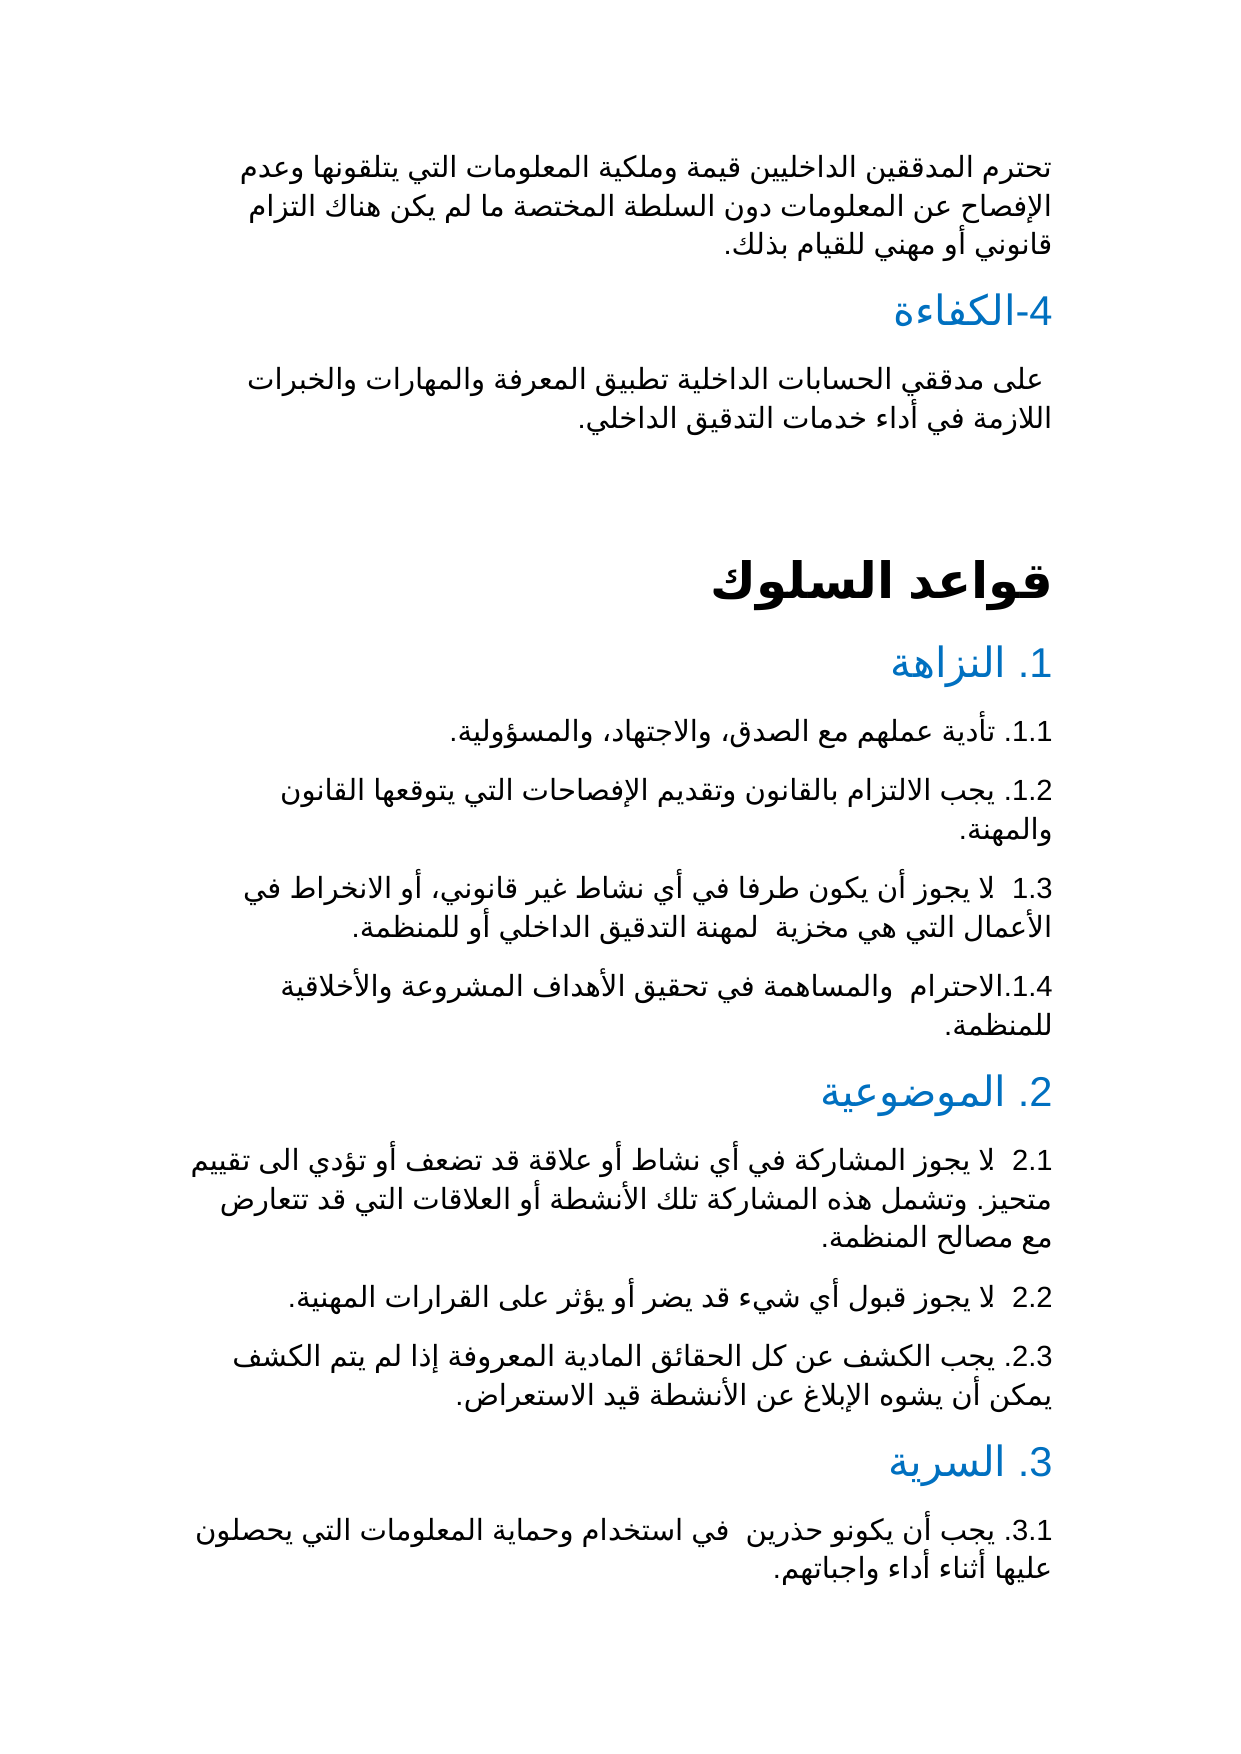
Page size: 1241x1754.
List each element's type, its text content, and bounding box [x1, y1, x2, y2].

text 3.1. يجب أن يكونو حذرين في استخدام وحماية المعلومات التي يحصلون عليها أثناء أداء واجباتهم. [187, 1513, 1053, 1585]
text 1.1. تأدية عملهم مع الصدق، والاجتهاد، والمسؤولية. [187, 714, 1053, 748]
text على مدققي الحسابات الداخلية تطبيق المعرفة والمهارات والخبرات اللازمة في أداء خدمات التدقيق الداخلي. [187, 362, 1053, 434]
text 4-الكفاءة [187, 286, 1053, 334]
text 2. الموضوعية [187, 1067, 1053, 1115]
text 3. السرية [187, 1437, 1053, 1485]
text 1.4.الاحترام والمساهمة في تحقيق الأهداف المشروعة والأخلاقية للمنظمة. [187, 969, 1053, 1041]
text 2.2. لا يجوز قبول أي شيء قد يضر أو ​​يؤثر على القرارات المهنية. [187, 1279, 1053, 1313]
text 1.2. يجب الالتزام بالقانون وتقديم الإفصاحات التي يتوقعها القانون والمهنة. [187, 773, 1053, 846]
text 1. النزاهة [187, 638, 1053, 686]
text 1.3. لا يجوز أن يكون طرفا في أي نشاط غير قانوني، أو الانخراط في الأعمال التي هي مخزية لمهنة التدقيق الداخلي أو للمنظمة. [187, 871, 1053, 943]
text تحترم المدققين الداخليين قيمة وملكية المعلومات التي يتلقونها وعدم الإفصاح عن المعلومات دون السلطة المختصة ما لم يكن هناك التزام قانوني أو مهني للقيام بذلك. [187, 150, 1053, 261]
text 2.1. لا يجوز المشاركة في أي نشاط أو علاقة قد تضعف أو تؤدي الى تقييم متحيز. وتشمل هذه المشاركة تلك الأنشطة أو العلاقات التي قد تتعارض مع مصالح المنظمة. [187, 1143, 1053, 1254]
text 2.3. يجب الكشف عن كل الحقائق المادية المعروفة إذا لم يتم الكشف يمكن أن يشوه الإبلاغ عن الأنشطة قيد الاستعراض. [187, 1339, 1053, 1411]
text قواعد السلوك [187, 551, 1053, 609]
